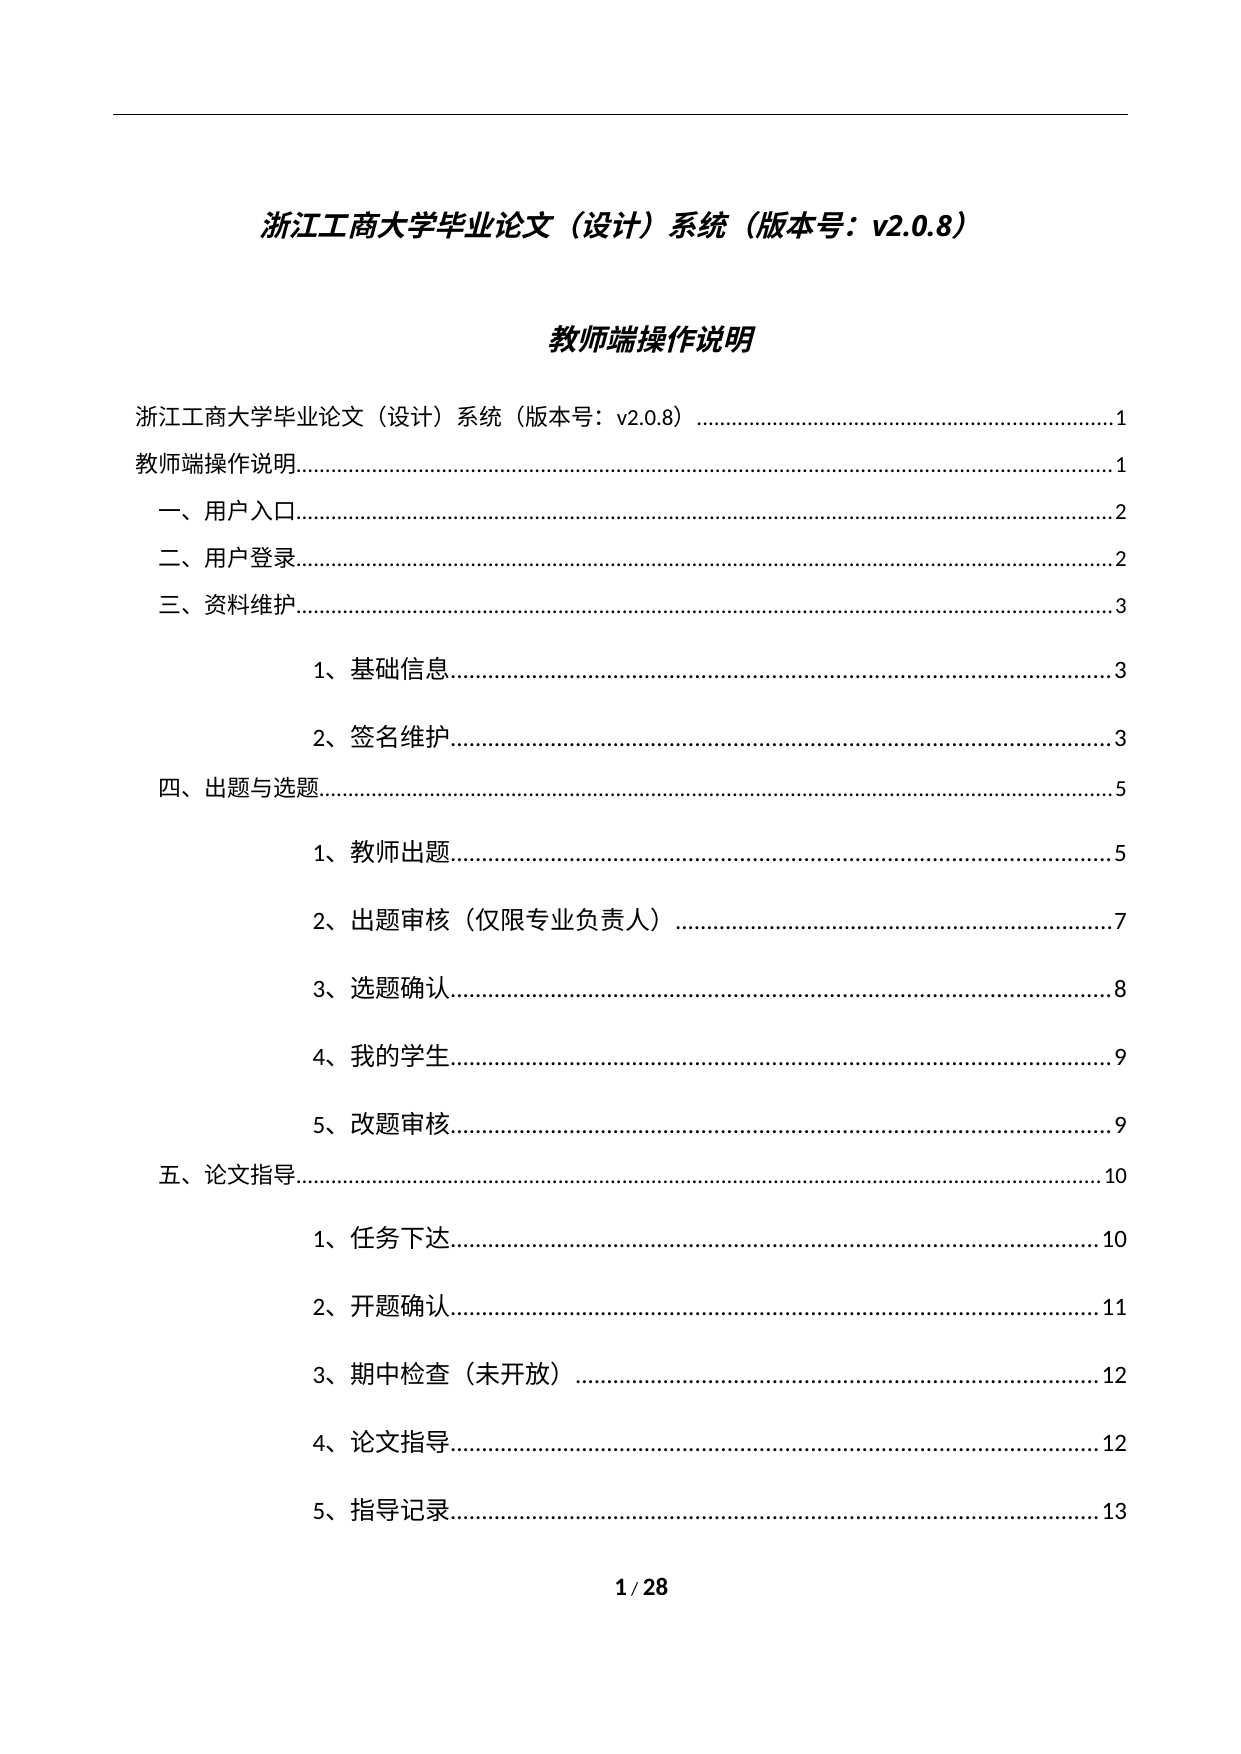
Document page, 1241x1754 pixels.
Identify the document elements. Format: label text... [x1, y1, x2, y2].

text 四、出题与选题 5 [158, 769, 1128, 803]
text 4、我的学生 9 [262, 1020, 1128, 1088]
text 5、指导记录 13 [262, 1475, 1128, 1543]
text 1、任务下达 10 [262, 1203, 1128, 1271]
text 5、改题审核 9 [262, 1088, 1128, 1156]
text 3、选题确认 8 [262, 952, 1128, 1020]
text 4、论文指导 12 [262, 1407, 1128, 1475]
text 2、开题确认 11 [262, 1271, 1128, 1339]
text 浙江工商大学毕业论文（设计）系统（版本号：v2.0.8） 1 [135, 399, 1128, 433]
text 三、资料维护 3 [158, 587, 1128, 621]
text 教师端操作说明 1 [135, 446, 1128, 480]
text 2、签名维护 3 [262, 702, 1128, 769]
text 五、论文指导 10 [158, 1156, 1128, 1190]
text 一、用户入口 2 [158, 493, 1128, 527]
text 2、出题审核（仅限专业负责人） 7 [262, 884, 1128, 952]
text 1、基础信息 3 [262, 634, 1128, 702]
text 1、教师出题 5 [262, 817, 1128, 884]
text 3、期中检查（未开放） 12 [262, 1339, 1128, 1407]
text 二、用户登录 2 [158, 540, 1128, 574]
subtitle 教师端操作说明 [112, 303, 1128, 371]
subtitle 浙江工商大学毕业论文（设计）系统（版本号：v2.0.8） [112, 189, 1128, 257]
